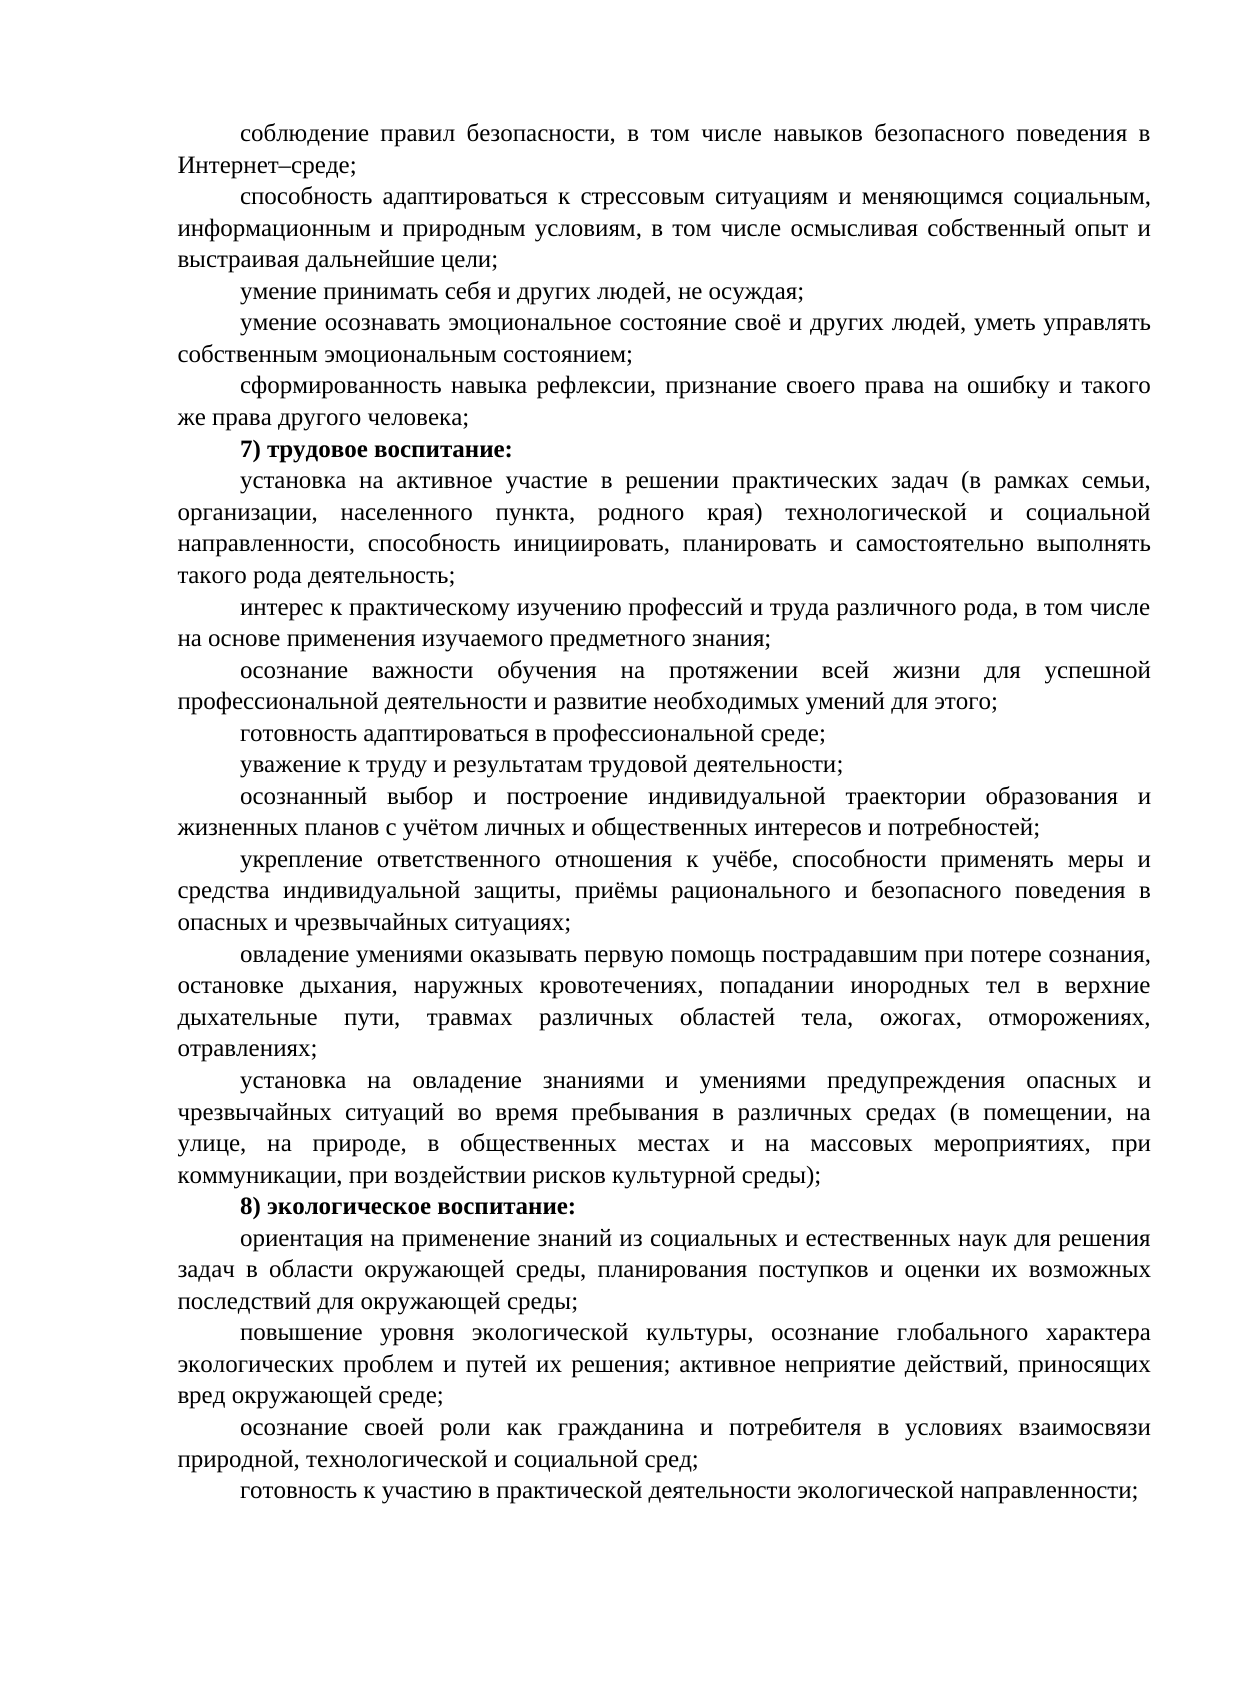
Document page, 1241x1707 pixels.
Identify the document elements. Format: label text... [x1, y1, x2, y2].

text осознание важности обучения на протяжении всей жизни для успешной профессиональной деятельности и развитие необходимых умений для этого; [177, 655, 1152, 715]
text установка на активное участие в решении практических задач (в рамках семьи, организации, населенного пункта, родного края) технологической и социальной направленности, способность инициировать, планировать и самостоятельно выполнять такого рода деятельность; [177, 465, 1152, 589]
text осознанный выбор и построение индивидуальной траектории образования и жизненных планов с учётом личных и общественных интересов и потребностей; [177, 781, 1152, 841]
text 7) трудовое воспитание: [177, 434, 1152, 462]
text уважение к труду и результатам трудовой деятельности; [177, 749, 1152, 778]
text соблюдение правил безопасности, в том числе навыков безопасного поведения в Интернет–среде; [177, 118, 1152, 178]
text готовность адаптироваться в профессиональной среде; [177, 718, 1152, 747]
text умение осознавать эмоциональное состояние своё и других людей, уметь управлять собственным эмоциональным состоянием; [177, 307, 1152, 368]
text установка на овладение знаниями и умениями предупреждения опасных и чрезвычайных ситуаций во время пребывания в различных средах (в помещении, на улице, на природе, в общественных местах и на массовых мероприятиях, при коммуникации, при воздействии рисков культурной среды); [177, 1065, 1152, 1188]
text умение принимать себя и других людей, не осуждая; [177, 276, 1152, 305]
text готовность к участию в практической деятельности экологической направленности; [177, 1475, 1152, 1504]
text интерес к практическому изучению профессий и труда различного рода, в том числе на основе применения изучаемого предметного знания; [177, 592, 1152, 652]
text повышение уровня экологической культуры, осознание глобального характера экологических проблем и путей их решения; активное неприятие действий, приносящих вред окружающей среде; [177, 1317, 1152, 1409]
text осознание своей роли как гражданина и потребителя в условиях взаимосвязи природной, технологической и социальной сред; [177, 1412, 1152, 1472]
text ориентация на применение знаний из социальных и естественных наук для решения задач в области окружающей среды, планирования поступков и оценки их возможных последствий для окружающей среды; [177, 1223, 1152, 1315]
text овладение умениями оказывать первую помощь пострадавшим при потере сознания, остановке дыхания, наружных кровотечениях, попадании инородных тел в верхние дыхательные пути, травмах различных областей тела, ожогах, отморожениях, отравлениях; [177, 939, 1152, 1062]
text сформированность навыка рефлексии, признание своего права на ошибку и такого же права другого человека; [177, 371, 1152, 431]
text укрепление ответственного отношения к учёбе, способности применять меры и средства индивидуальной защиты, приёмы рационального и безопасного поведения в опасных и чрезвычайных ситуациях; [177, 844, 1152, 936]
text способность адаптироваться к стрессовым ситуациям и меняющимся социальным, информационным и природным условиям, в том числе осмысливая собственный опыт и выстраивая дальнейшие цели; [177, 181, 1152, 273]
text 8) экологическое воспитание: [177, 1191, 1152, 1220]
